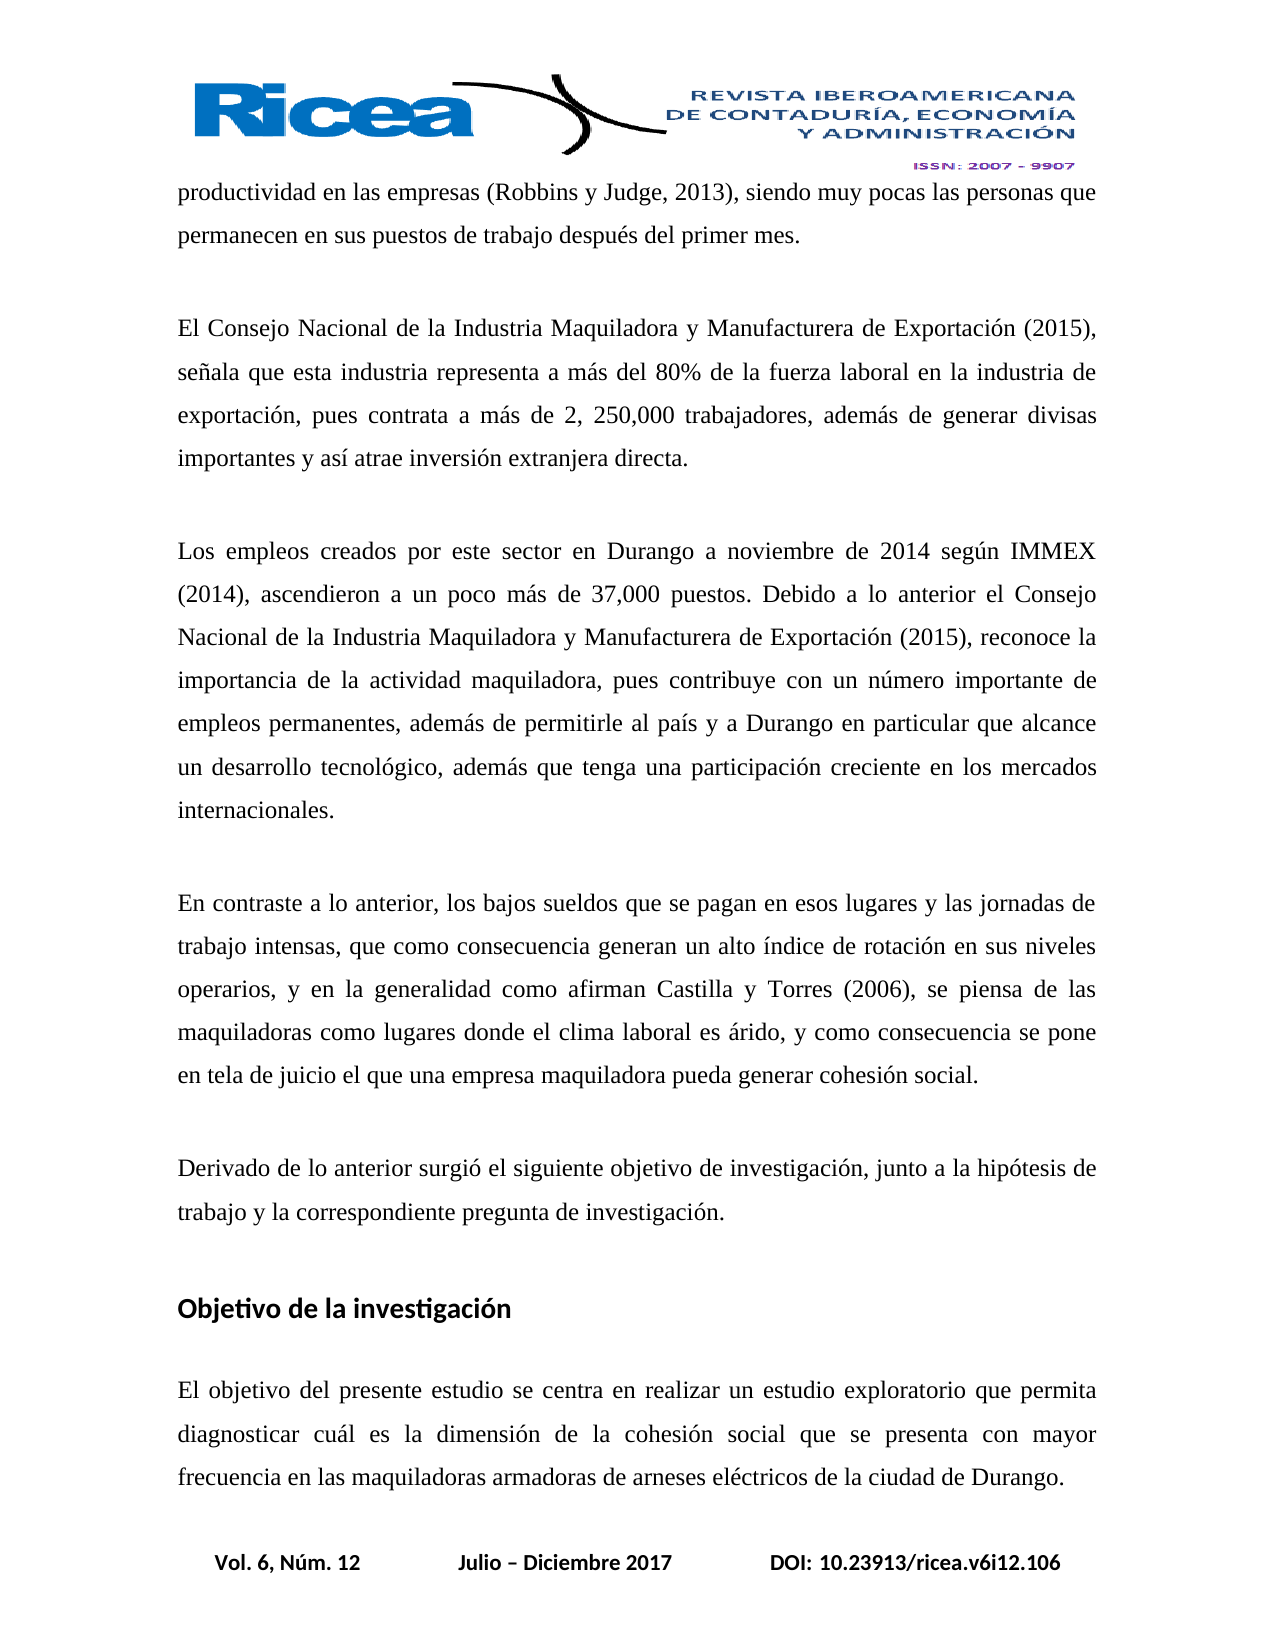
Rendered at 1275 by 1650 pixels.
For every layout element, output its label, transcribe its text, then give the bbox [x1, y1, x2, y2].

picture [194, 73, 1081, 173]
text Los empleos creados por este sector en Durango a noviembre de 2014 según IMMEX (2014), ascendieron a un poco más de 37,000 puestos. Debido a lo anterior el Consejo Nacional de la Industria Maquiladora y Manufacturera de Exportación (2015), reconoce la importancia de la actividad maquiladora, pues contribuye con un número importante de empleos permanentes, además de permitirle al país y a Durango en particular que alcance un desarrollo tecnológico, además que tenga una participación creciente en los mercados internacionales. [177, 536, 1098, 823]
text El objetivo del presente estudio se centra en realizar un estudio exploratorio que permita diagnosticar cuál es la dimensión de la cohesión social que se presenta con mayor frecuencia en las maquiladoras armadoras de arneses eléctricos de la ciudad de Durango. [177, 1376, 1098, 1491]
text Derivado de lo anterior surgió el siguiente objetivo de investigación, junto a la hipótesis de trabajo y la correspondiente pregunta de investigación. [177, 1153, 1098, 1226]
subtitle Objetivo de la investigación [177, 1290, 1098, 1326]
text El Consejo Nacional de la Industria Maquiladora y Manufacturera de Exportación (2015), señala que esta industria representa a más del 80% de la fuerza laboral en la industria de exportación, pues contrata a más de 2, 250,000 trabajadores, además de generar divisas importantes y así atrae inversión extranjera directa. [177, 313, 1098, 472]
text En contraste a lo anterior, los bajos sueldos que se pagan en esos lugares y las jornadas de trabajo intensas, que como consecuencia generan un alto índice de rotación en sus niveles operarios, y en la generalidad como afirman Castilla y Torres (2006), se piensa de las maquiladoras como lugares donde el clima laboral es árido, y como consecuencia se pone en tela de juicio el que una empresa maquiladora pueda generar cohesión social. [177, 888, 1098, 1089]
